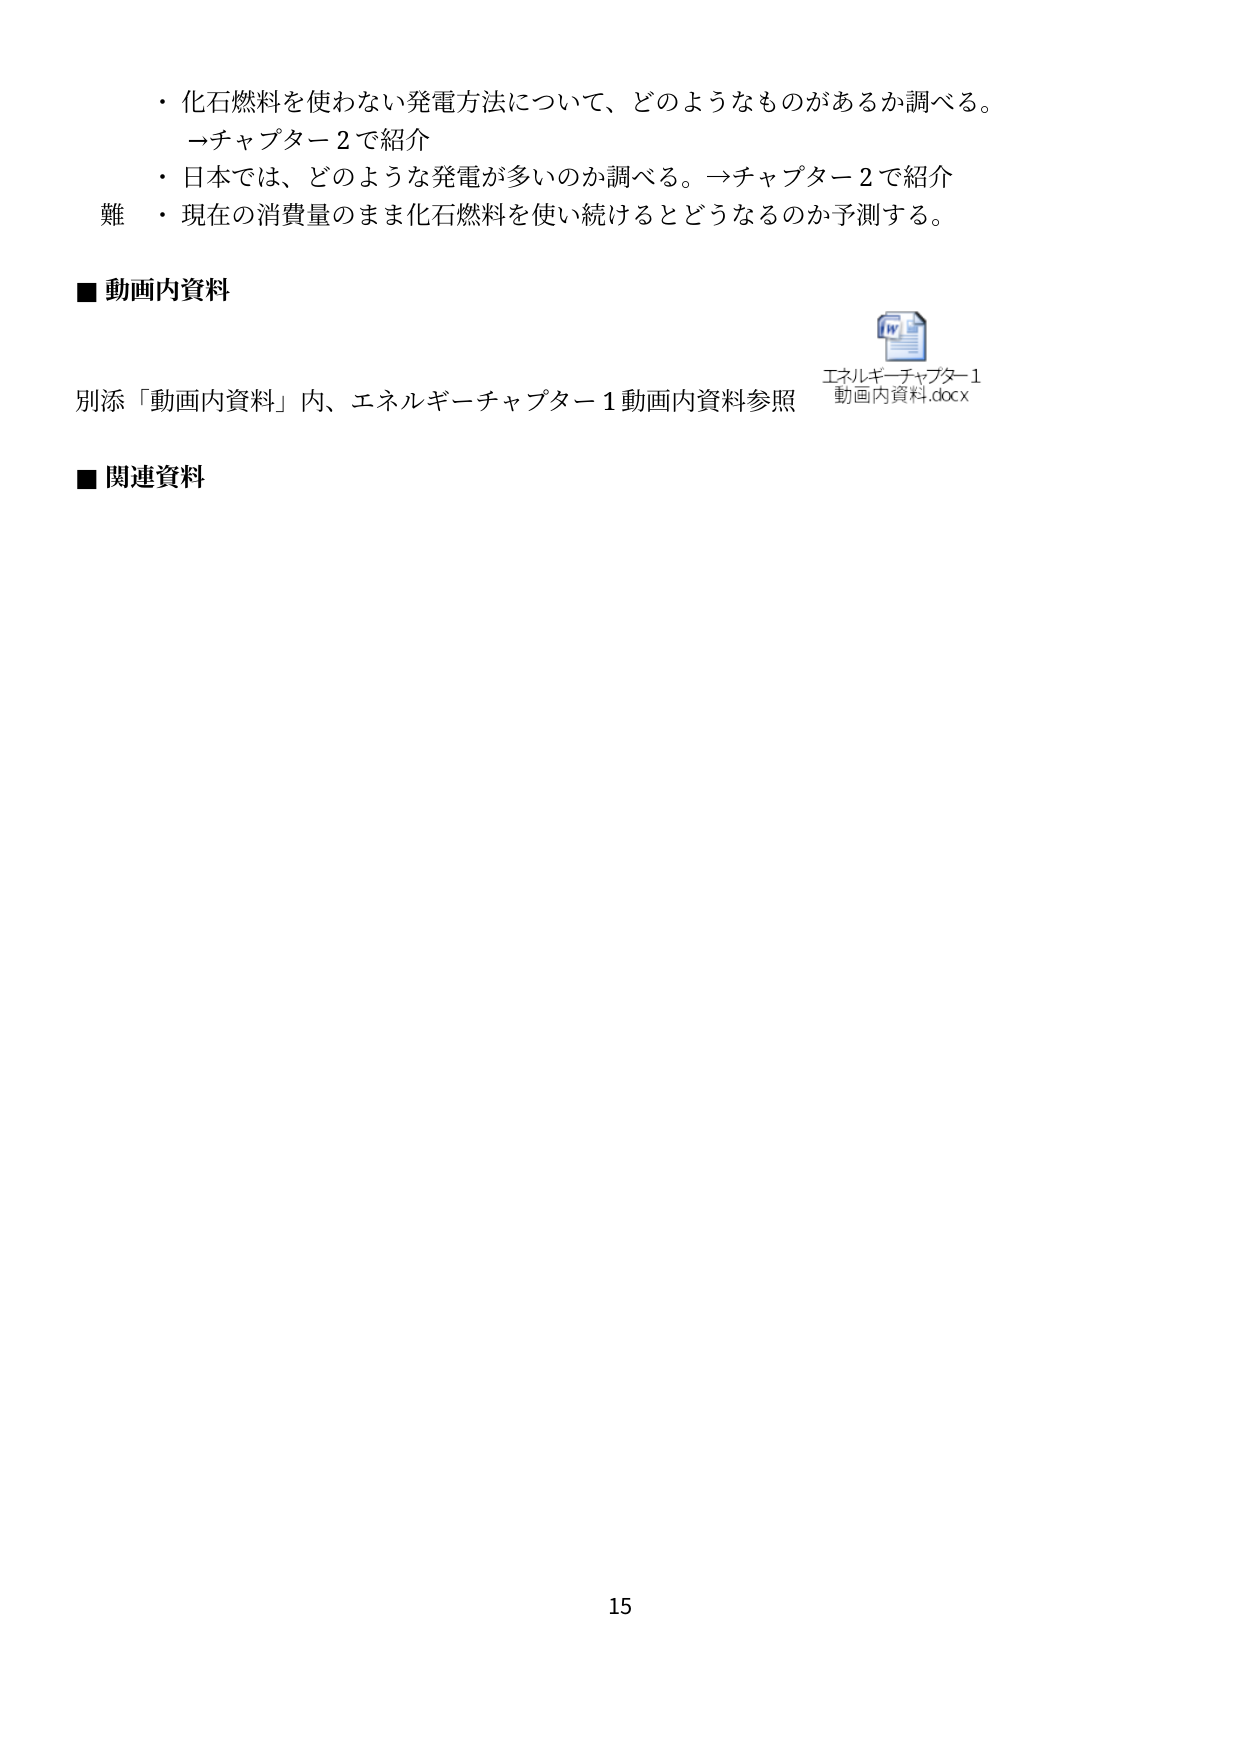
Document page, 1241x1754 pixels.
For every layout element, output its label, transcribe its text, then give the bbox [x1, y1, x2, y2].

text →チャプター2で紹介 [75, 119, 1165, 157]
text ・ 日本では、どのような発電が多いのか調べる。→チャプター2で紹介 [75, 157, 1165, 194]
text ■ 動画内資料 [75, 269, 1165, 307]
text 難 ・ 現在の消費量のまま化石燃料を使い続けるとどうなるのか予測する。 [75, 194, 1165, 232]
text 別添「動画内資料」内、エネルギーチャプター1動画内資料参照 [75, 307, 1165, 419]
text ■ 関連資料 [75, 457, 1165, 494]
text ・ 化石燃料を使わない発電方法について、どのようなものがあるか調べる。 [75, 82, 1165, 119]
